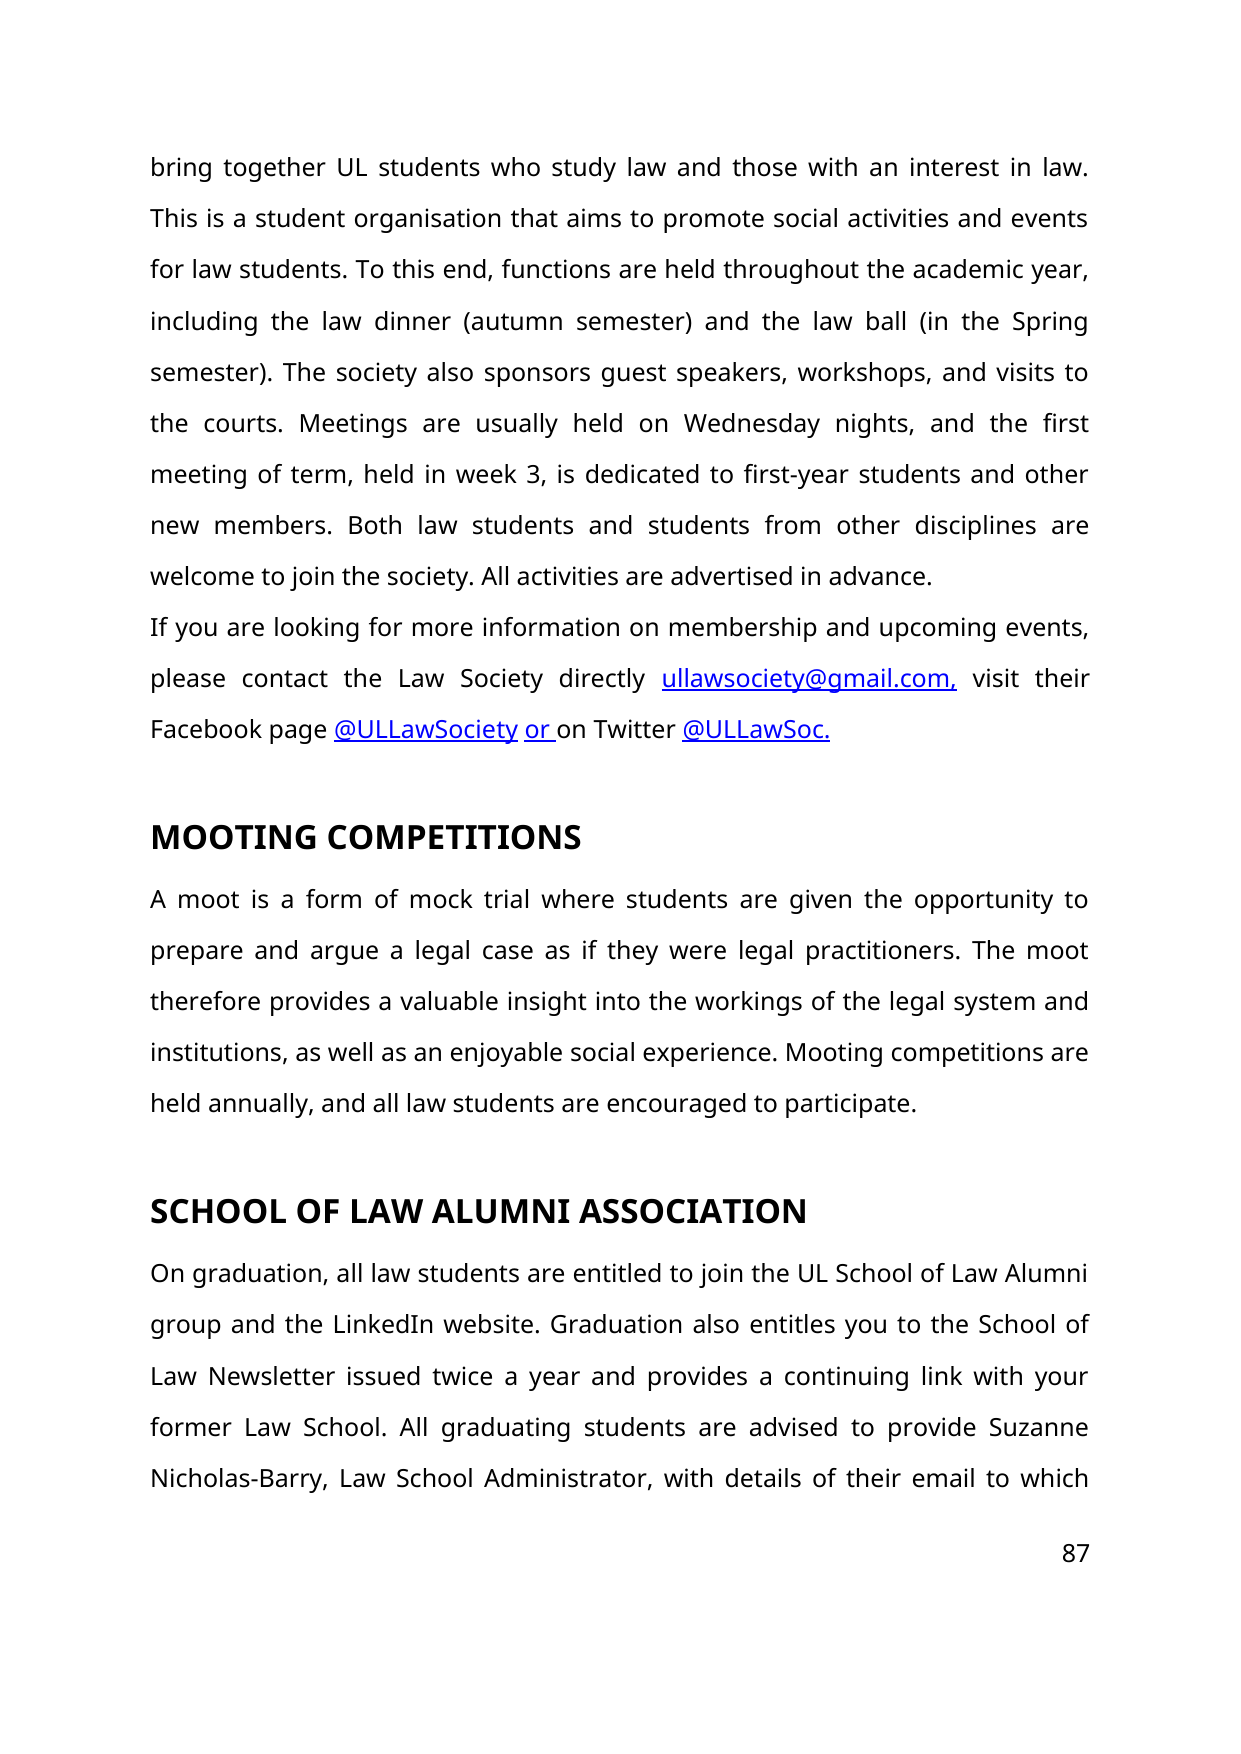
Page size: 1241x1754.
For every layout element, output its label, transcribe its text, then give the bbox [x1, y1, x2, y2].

text A moot is a form of mock trial where students are given the opportunity to prepare and argue a legal case as if they were legal practitioners. The moot therefore provides a valuable insight into the workings of the legal system and institutions, as well as an enjoyable social experience. Mooting competitions are held annually, and all law students are encouraged to participate. [150, 882, 1090, 1120]
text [150, 1256, 1090, 1494]
text If you are looking for more information on membership and upcoming events, please contact the Law Society directly ullawsociety@gmail.com, visit their Facebook page @ULLawSociety or on Twitter @ULLawSoc. [150, 609, 1090, 746]
subtitle SCHOOL OF LAW ALUMNI ASSOCIATION [150, 1188, 1090, 1233]
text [150, 150, 1090, 592]
subtitle MOOTING COMPETITIONS [150, 813, 1090, 859]
